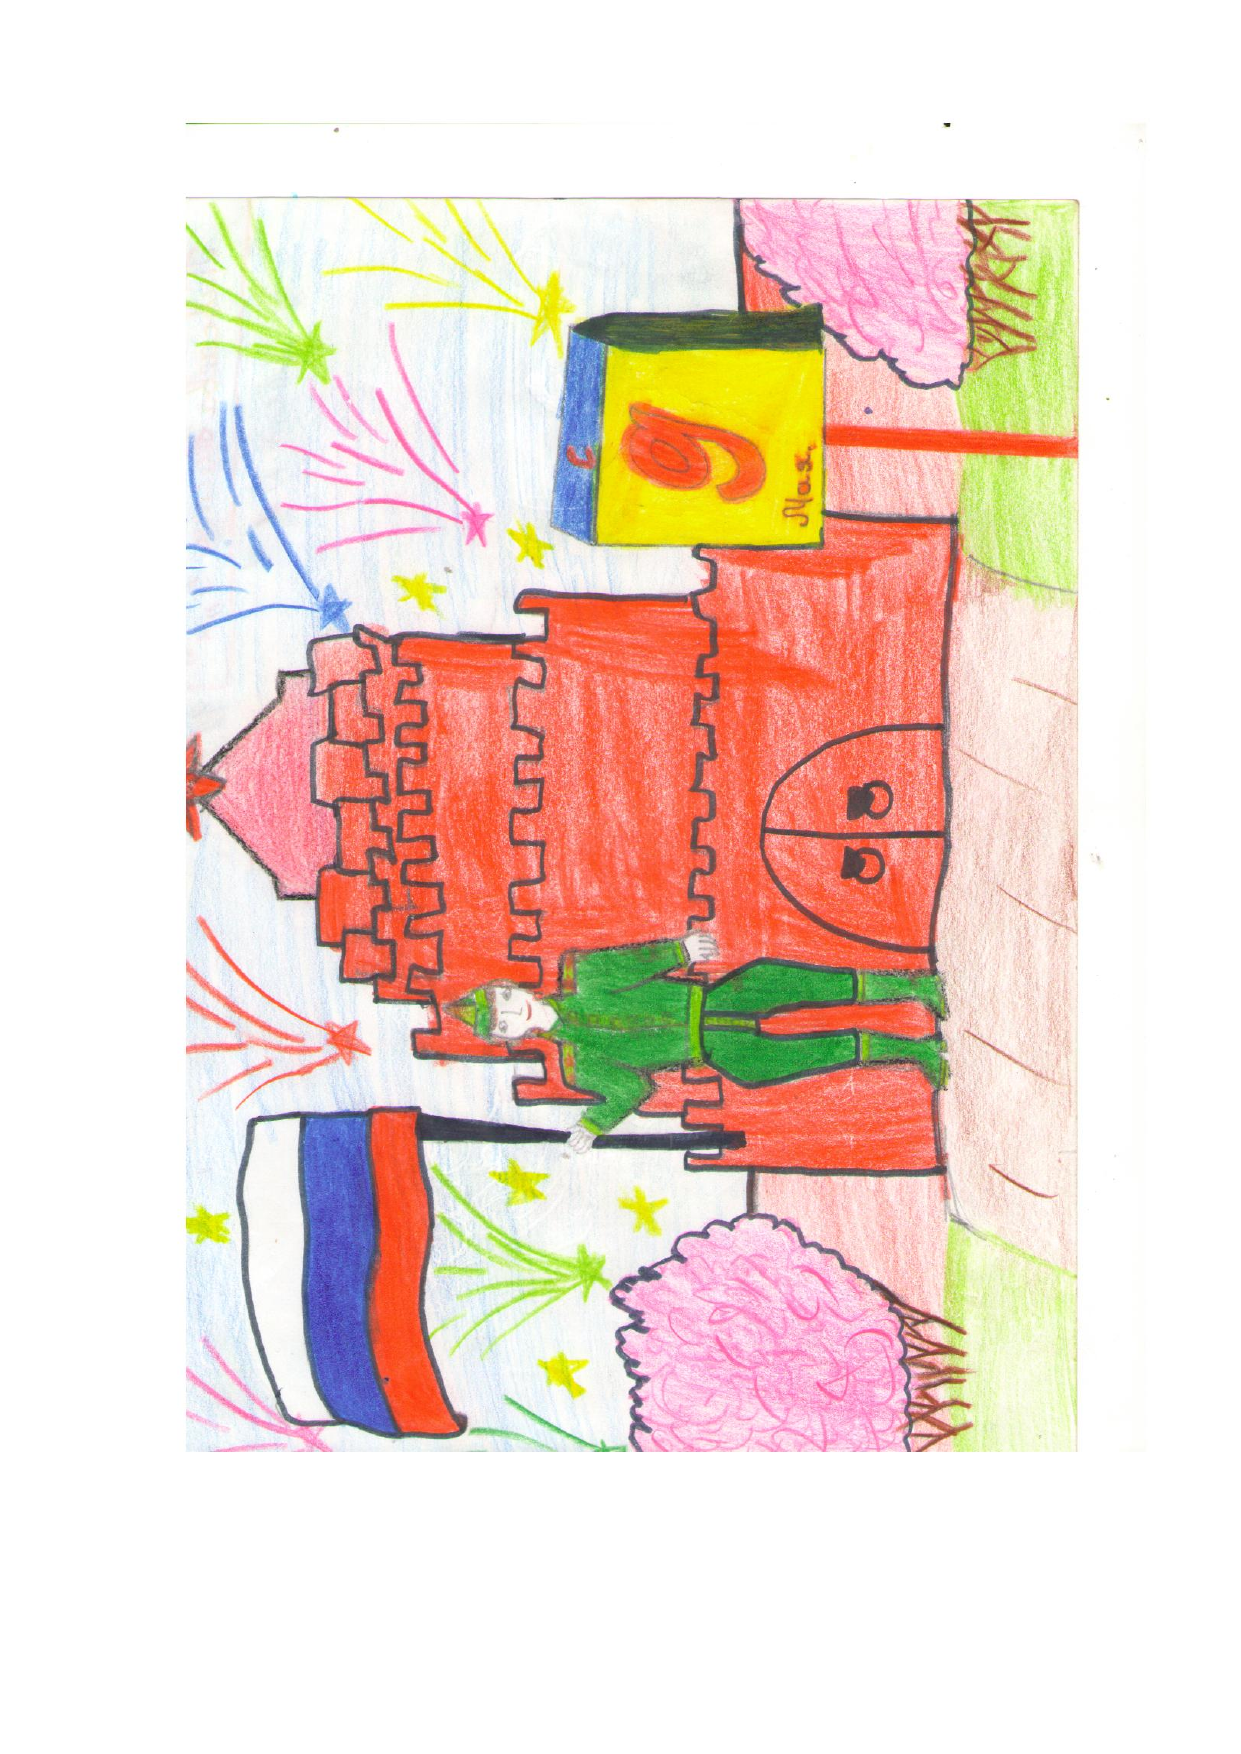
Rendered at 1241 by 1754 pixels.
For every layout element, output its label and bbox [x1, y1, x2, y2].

picture [177, 118, 1152, 1456]
